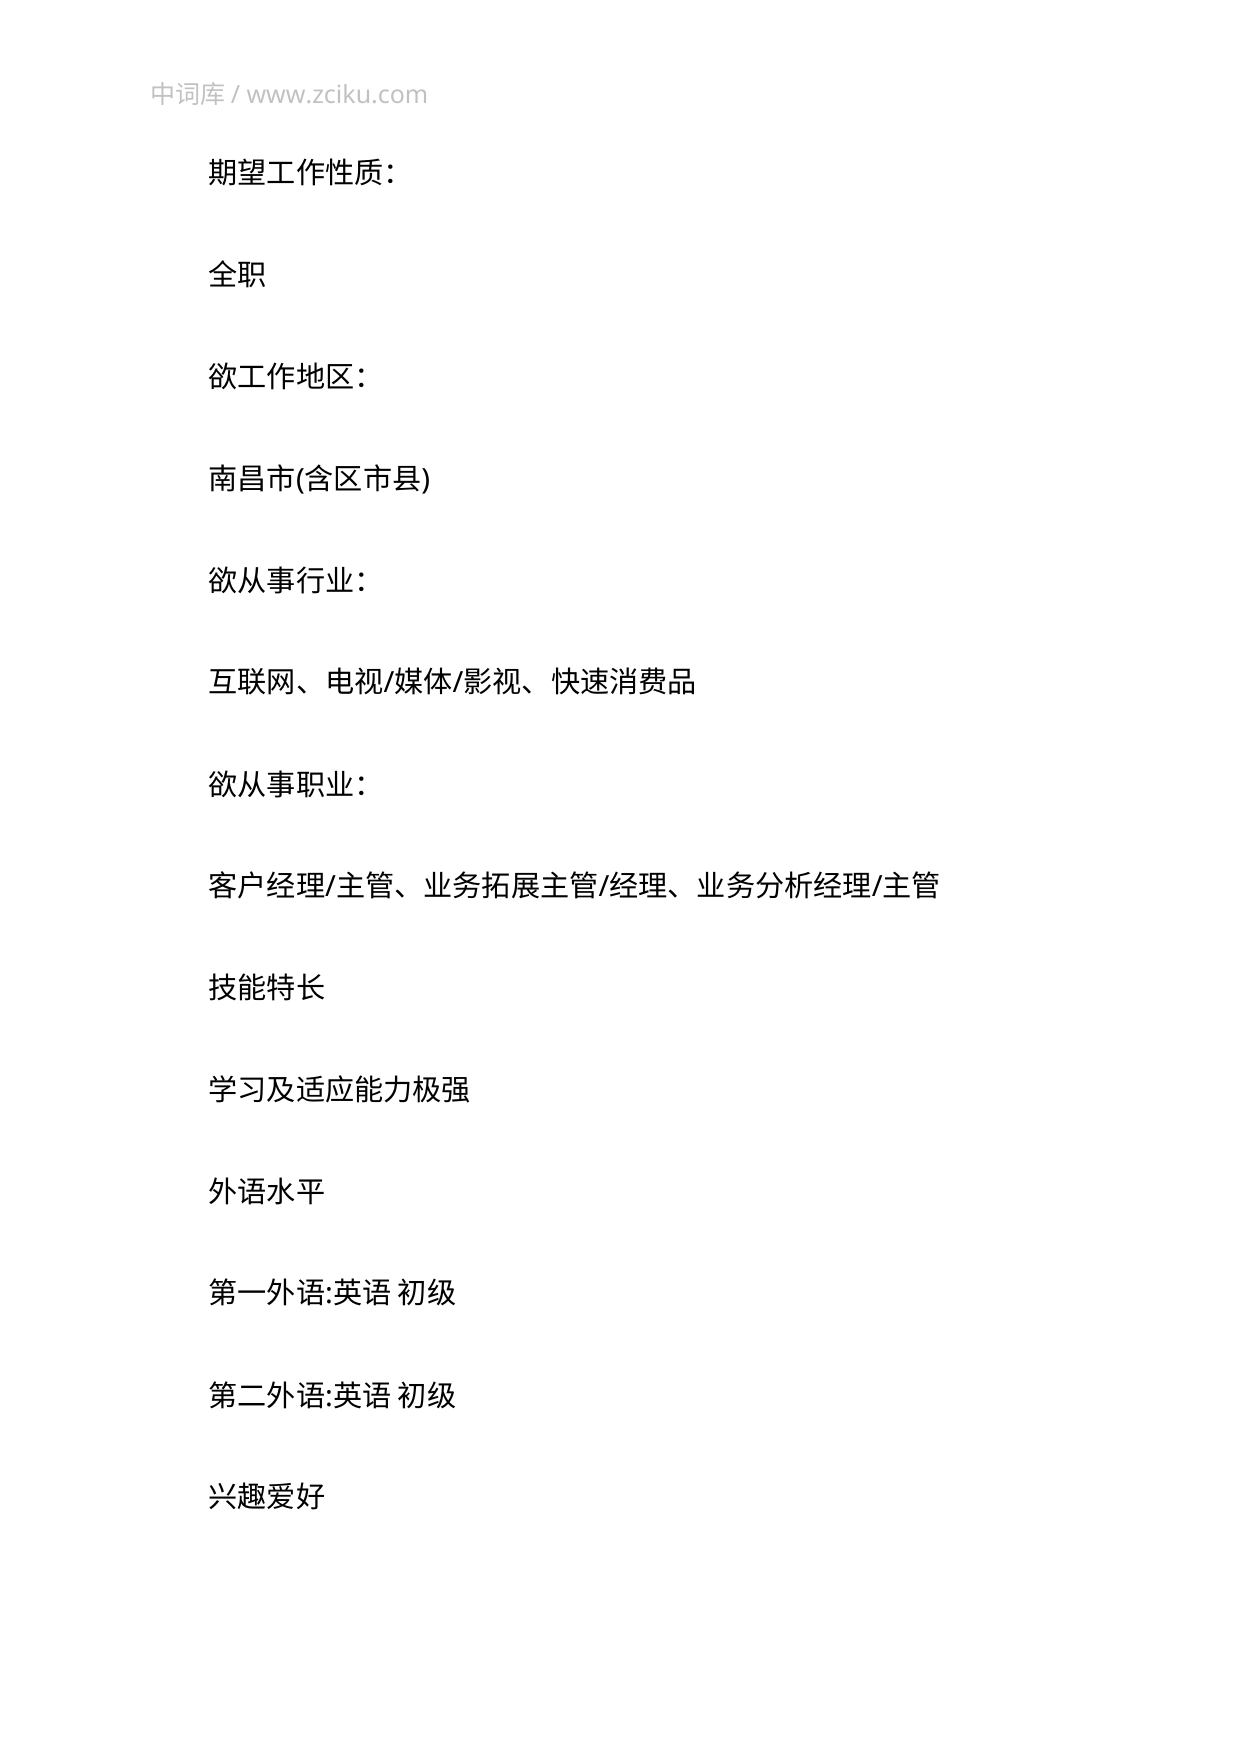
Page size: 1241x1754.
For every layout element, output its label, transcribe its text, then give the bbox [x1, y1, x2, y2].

text 外语水平 [150, 1168, 1090, 1211]
text 全职 [150, 252, 1090, 294]
text 兴趣爱好 [150, 1474, 1090, 1516]
text 欲从事职业： [150, 761, 1090, 803]
text 技能特长 [150, 965, 1090, 1007]
text 南昌市(含区市县) [150, 455, 1090, 498]
text 学习及适应能力极强 [150, 1067, 1090, 1109]
text 欲从事行业： [150, 557, 1090, 599]
text 客户经理/主管、业务拓展主管/经理、业务分析经理/主管 [150, 863, 1090, 905]
text 互联网、电视/媒体/影视、快速消费品 [150, 659, 1090, 701]
text 欲工作地区： [150, 353, 1090, 396]
text 第一外语:英语 初级 [150, 1270, 1090, 1312]
text 第二外语:英语 初级 [150, 1372, 1090, 1414]
text 期望工作性质： [150, 150, 1090, 192]
